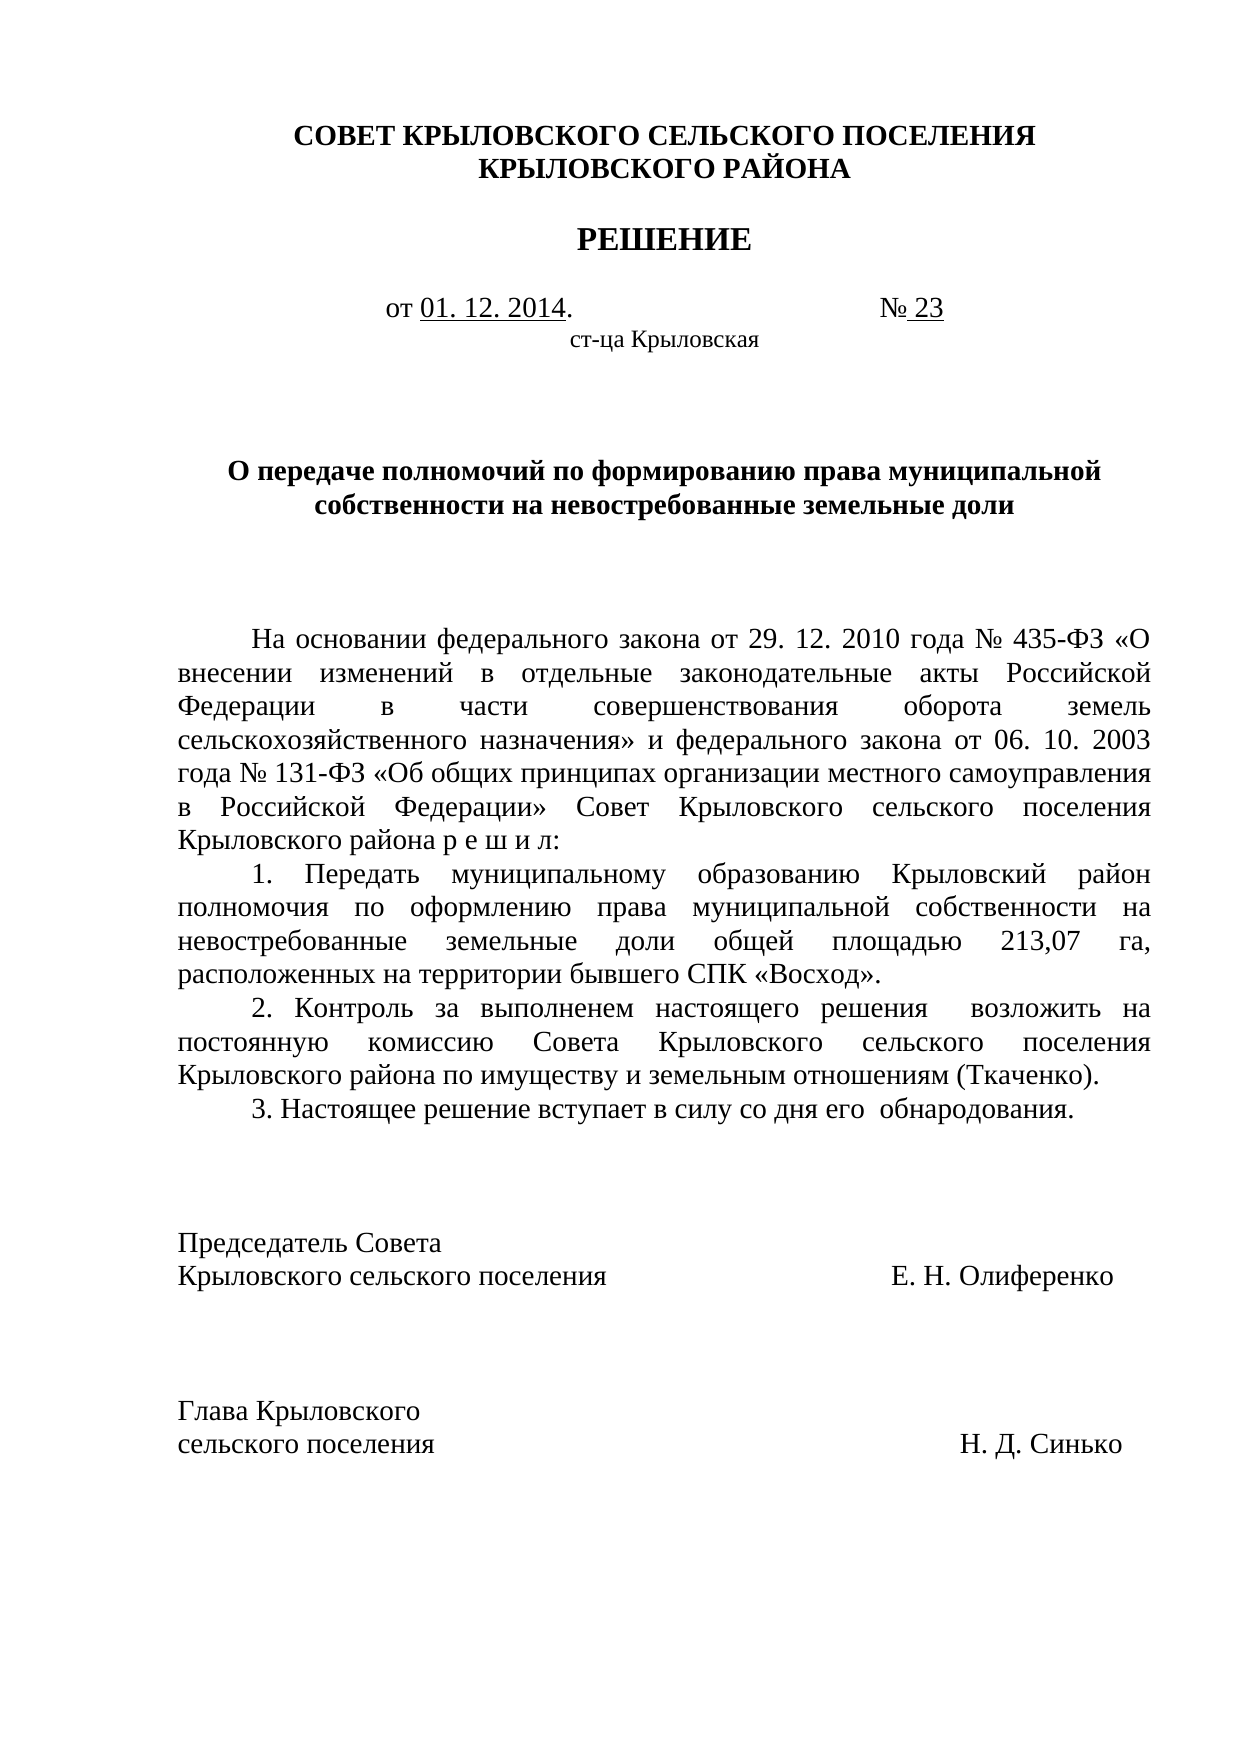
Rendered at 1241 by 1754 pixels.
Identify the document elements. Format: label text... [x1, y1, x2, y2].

text Крыловского сельского поселения Е. Н. Олиференко [177, 1258, 1152, 1292]
text РЕШЕНИЕ [177, 219, 1152, 257]
text 2. Контроль за выполненем настоящего решения возложить на постоянную комиссию Совета Крыловского сельского поселения Крыловского района по имуществу и земельным отношениям (Ткаченко). [177, 990, 1152, 1091]
text Глава Крыловского [177, 1393, 1152, 1426]
text СОВЕТ КРЫЛОВСКОГО СЕЛЬСКОГО ПОСЕЛЕНИЯ КРЫЛОВСКОГО РАЙОНА [177, 118, 1152, 185]
text О передаче полномочий по формированию права муниципальной собственности на невостребованные земельные доли [177, 453, 1152, 521]
text от 01. 12. 2014. № 23 [177, 291, 1152, 324]
text 1. Передать муниципальному образованию Крыловский район полномочия по оформлению права муниципальной собственности на невостребованные земельные доли общей площадью 213,07 га, расположенных на территории бывшего СПК «Восход». [177, 856, 1152, 990]
text Председатель Совета [177, 1225, 1152, 1258]
text ст-ца Крыловская [177, 324, 1152, 353]
text 3. Настоящее решение вступает в силу со дня его обнародования. [177, 1091, 1152, 1124]
text На основании федерального закона от 29. 12. 2010 года № 435-ФЗ «О внесении изменений в отдельные законодательные акты Российской Федерации в части совершенствования оборота земель сельскохозяйственного назначения» и федерального закона от 06. 10. 2003 года № 131-ФЗ «Об общих принципах организации местного самоуправления в Российской Федерации» Совет Крыловского сельского поселения Крыловского района р е ш и л: [177, 621, 1152, 856]
text сельского поселения Н. Д. Синько [177, 1426, 1152, 1460]
